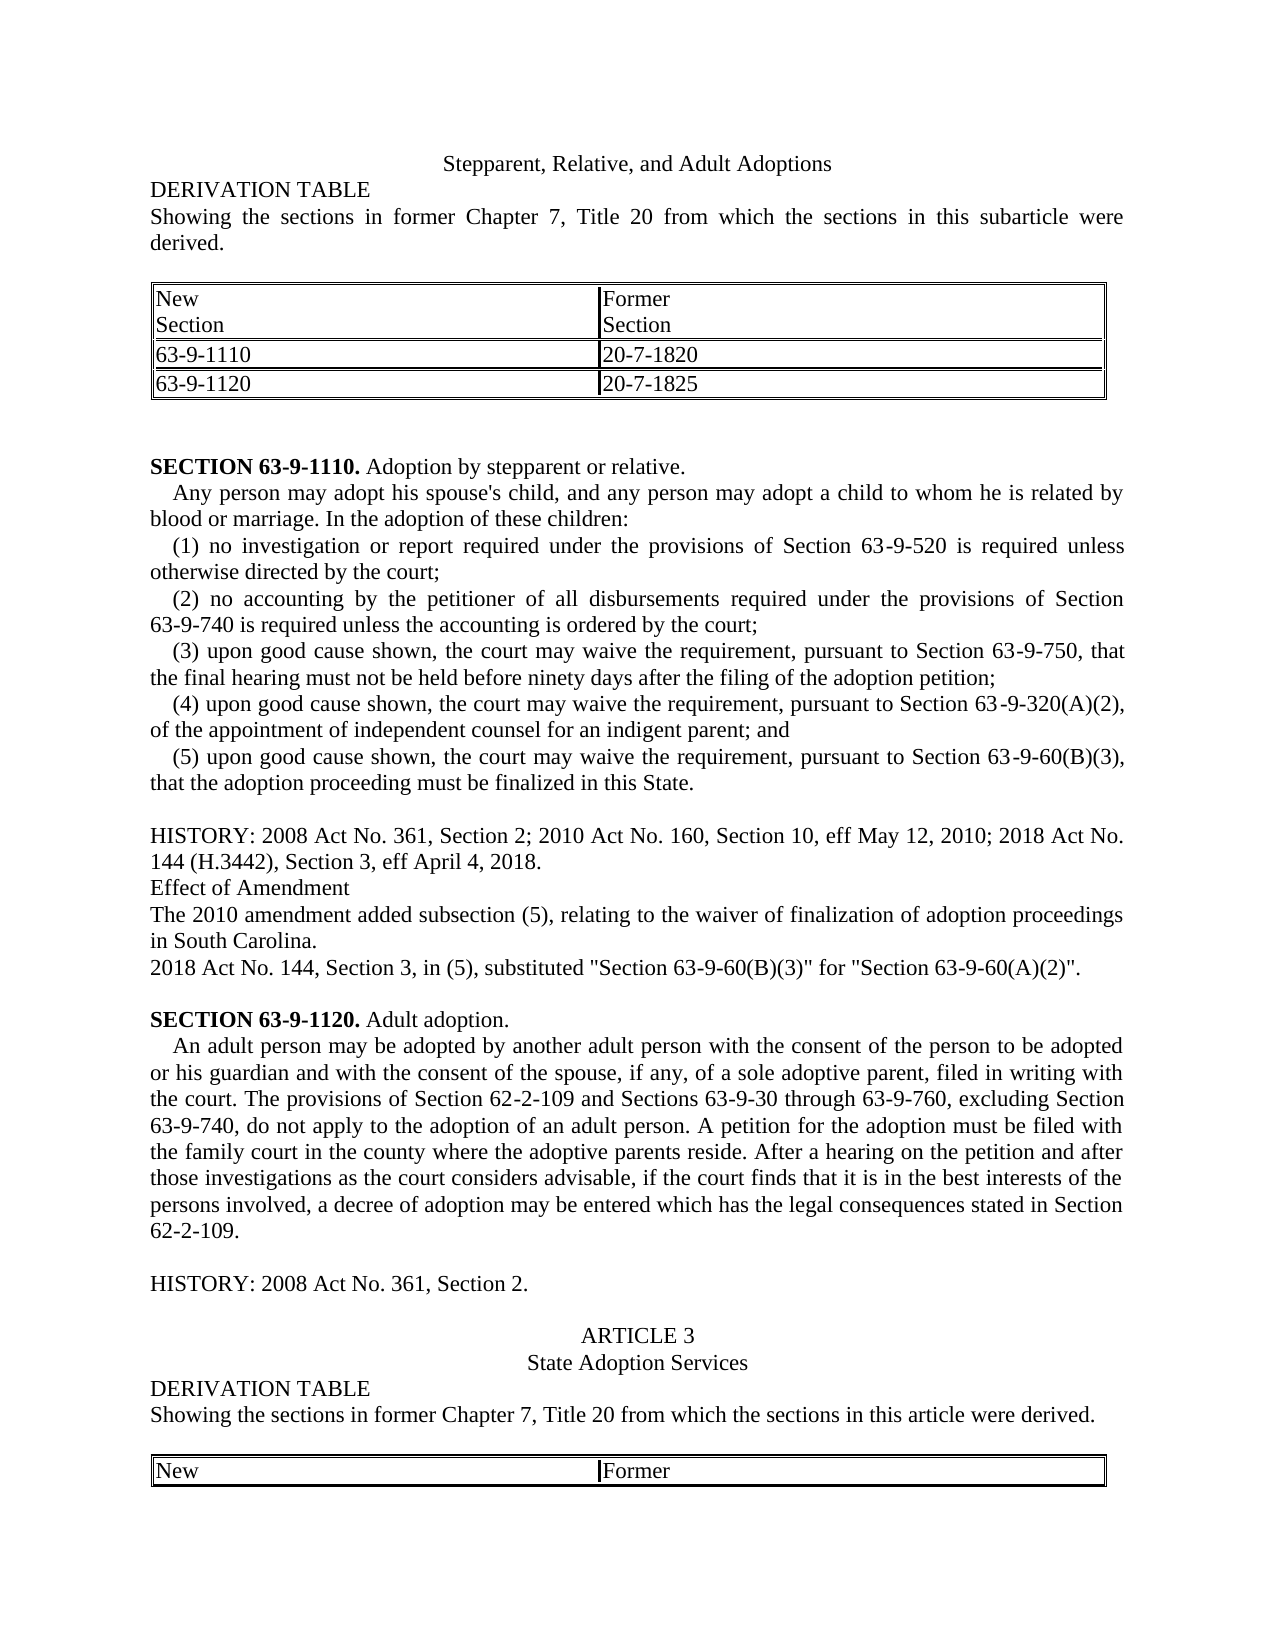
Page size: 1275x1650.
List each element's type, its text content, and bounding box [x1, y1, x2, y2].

text Stepparent, Relative, and Adult Adoptions [150, 150, 1125, 176]
table_cell New Section [154, 1458, 599, 1484]
text Showing the sections in former Chapter 7, Title 20 from which the sections in this article were derived. [150, 1402, 1125, 1428]
text (3) upon good cause shown, the court may waive the requirement, pursuant to Section 63-9-750, that the final hearing must not be held before ninety days after the filing of the adoption petition; [150, 637, 1125, 690]
table_cell 20-7-1825 [599, 367, 1104, 397]
text State Adoption Services [150, 1349, 1125, 1375]
text (1) no investigation or report required under the provisions of Section 63-9-520 is required unless otherwise directed by the court; [150, 532, 1125, 584]
text The 2010 amendment added subsection (5), relating to the waiver of finalization of adoption proceedings in South Carolina. [150, 901, 1125, 953]
text (5) upon good cause shown, the court may waive the requirement, pursuant to Section 63-9-60(B)(3), that the adoption proceeding must be finalized in this State. [150, 743, 1125, 795]
text (2) no accounting by the petitioner of all disbursements required under the provisions of Section 63-9-740 is required unless the accounting is ordered by the court; [150, 584, 1125, 637]
table_cell Former Section [599, 1458, 1104, 1484]
text HISTORY: 2008 Act No. 361, Section 2. [150, 1270, 1125, 1296]
text An adult person may be adopted by another adult person with the consent of the person to be adopted or his guardian and with the consent of the spouse, if any, of a sole adoptive parent, filed in writing with the court. The provisions of Section 62-2-109 and Sections 63-9-30 through 63-9-760, excluding Section 63-9-740, do not apply to the adoption of an adult person. A petition for the adoption must be filed with the family court in the county where the adoptive parents reside. After a hearing on the petition and after those investigations as the court considers advisable, if the court finds that it is in the best interests of the persons involved, a decree of adoption may be entered which has the legal consequences stated in Section 62-2-109. [150, 1033, 1125, 1243]
text DERIVATION TABLE [150, 176, 1125, 203]
text DERIVATION TABLE [150, 1375, 1125, 1402]
text ARTICLE 3 [150, 1322, 1125, 1349]
text SECTION 63-9-1110. Adoption by stepparent or relative. [150, 453, 1125, 479]
table_cell Former Section [599, 285, 1104, 338]
table_cell 20-7-1820 [599, 338, 1105, 367]
text Showing the sections in former Chapter 7, Title 20 from which the sections in this subarticle were derived. [150, 203, 1125, 255]
text HISTORY: 2008 Act No. 361, Section 2; 2010 Act No. 160, Section 10, eff May 12, 2010; 2018 Act No. 144 (H.3442), Section 3, eff April 4, 2018. [150, 822, 1125, 874]
table_cell 63-9-1110 [152, 338, 599, 367]
text Any person may adopt his spouse's child, and any person may adopt a child to whom he is related by blood or marriage. In the adoption of these children: [150, 479, 1125, 532]
table_cell 63-9-1120 [154, 367, 599, 397]
text Effect of Amendment [150, 874, 1125, 901]
text 2018 Act No. 144, Section 3, in (5), substituted "Section 63-9-60(B)(3)" for "Section 63-9-60(A)(2)". [150, 953, 1125, 980]
text (4) upon good cause shown, the court may waive the requirement, pursuant to Section 63-9-320(A)(2), of the appointment of independent counsel for an indigent parent; and [150, 690, 1125, 743]
text SECTION 63-9-1120. Adult adoption. [150, 1006, 1125, 1033]
table_cell New Section [154, 285, 599, 338]
